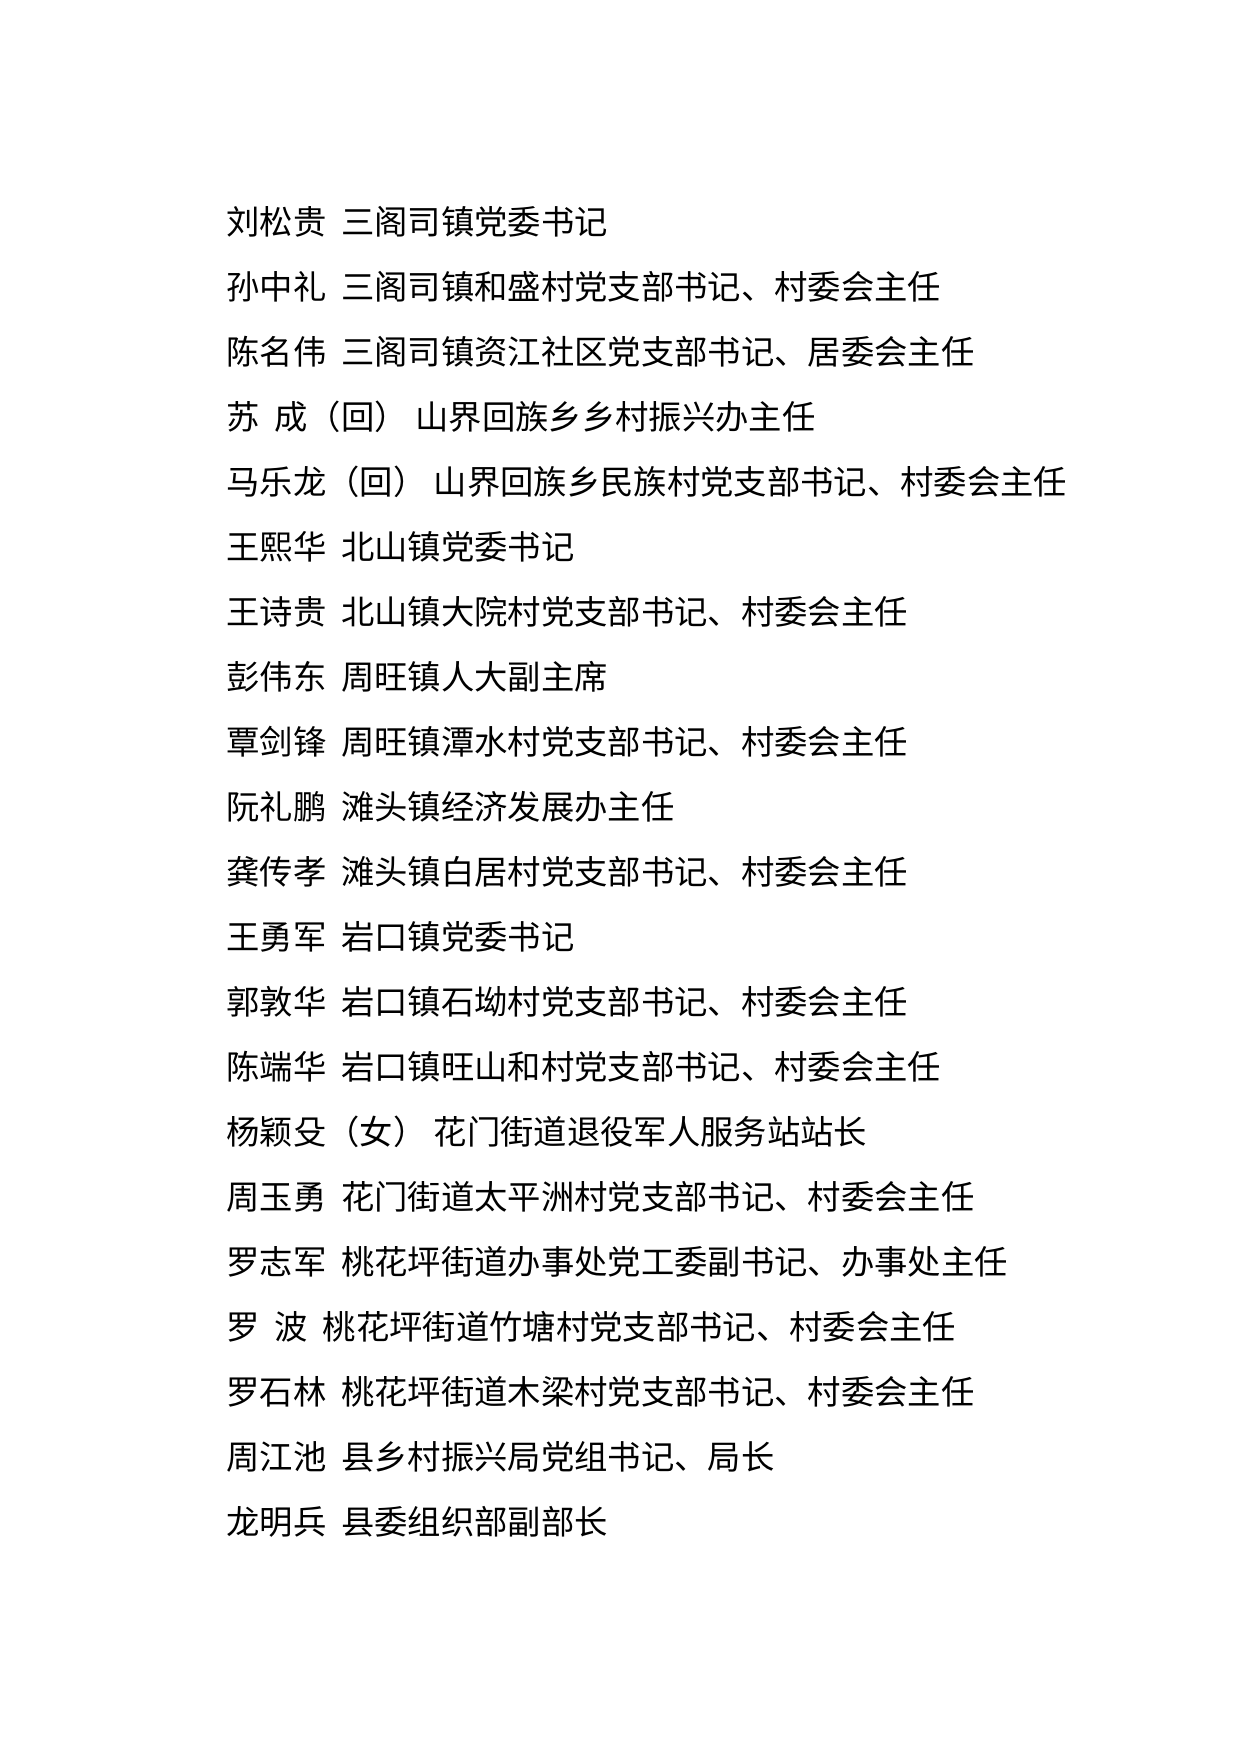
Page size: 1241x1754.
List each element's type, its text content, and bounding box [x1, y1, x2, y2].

text 郭敦华 岩口镇石坳村党支部书记、村委会主任 [159, 967, 1081, 1032]
text 彭伟东 周旺镇人大副主席 [159, 642, 1081, 707]
text 周玉勇 花门街道太平洲村党支部书记、村委会主任 [159, 1162, 1081, 1227]
text 龙明兵 县委组织部副部长 [159, 1487, 1081, 1552]
text 刘松贵 三阁司镇党委书记 [159, 187, 1081, 252]
text 王熙华 北山镇党委书记 [159, 512, 1081, 577]
text 王勇军 岩口镇党委书记 [159, 902, 1081, 967]
text 罗志军 桃花坪街道办事处党工委副书记、办事处主任 [159, 1227, 1081, 1292]
text 孙中礼 三阁司镇和盛村党支部书记、村委会主任 [159, 252, 1081, 317]
text 马乐龙（回） 山界回族乡民族村党支部书记、村委会主任 [159, 447, 1081, 512]
text 陈端华 岩口镇旺山和村党支部书记、村委会主任 [159, 1032, 1081, 1097]
text 周江池 县乡村振兴局党组书记、局长 [159, 1422, 1081, 1487]
text 王诗贵 北山镇大院村党支部书记、村委会主任 [159, 577, 1081, 642]
text 罗石林 桃花坪街道木梁村党支部书记、村委会主任 [159, 1357, 1081, 1422]
text 陈名伟 三阁司镇资江社区党支部书记、居委会主任 [159, 317, 1081, 382]
text 杨颖殳（女） 花门街道退役军人服务站站长 [159, 1097, 1081, 1162]
text 龚传孝 滩头镇白居村党支部书记、村委会主任 [159, 837, 1081, 902]
text 苏 成（回） 山界回族乡乡村振兴办主任 [159, 382, 1081, 447]
text 罗 波 桃花坪街道竹塘村党支部书记、村委会主任 [159, 1292, 1081, 1357]
text 覃剑锋 周旺镇潭水村党支部书记、村委会主任 [159, 707, 1081, 772]
text 阮礼鹏 滩头镇经济发展办主任 [159, 772, 1081, 837]
